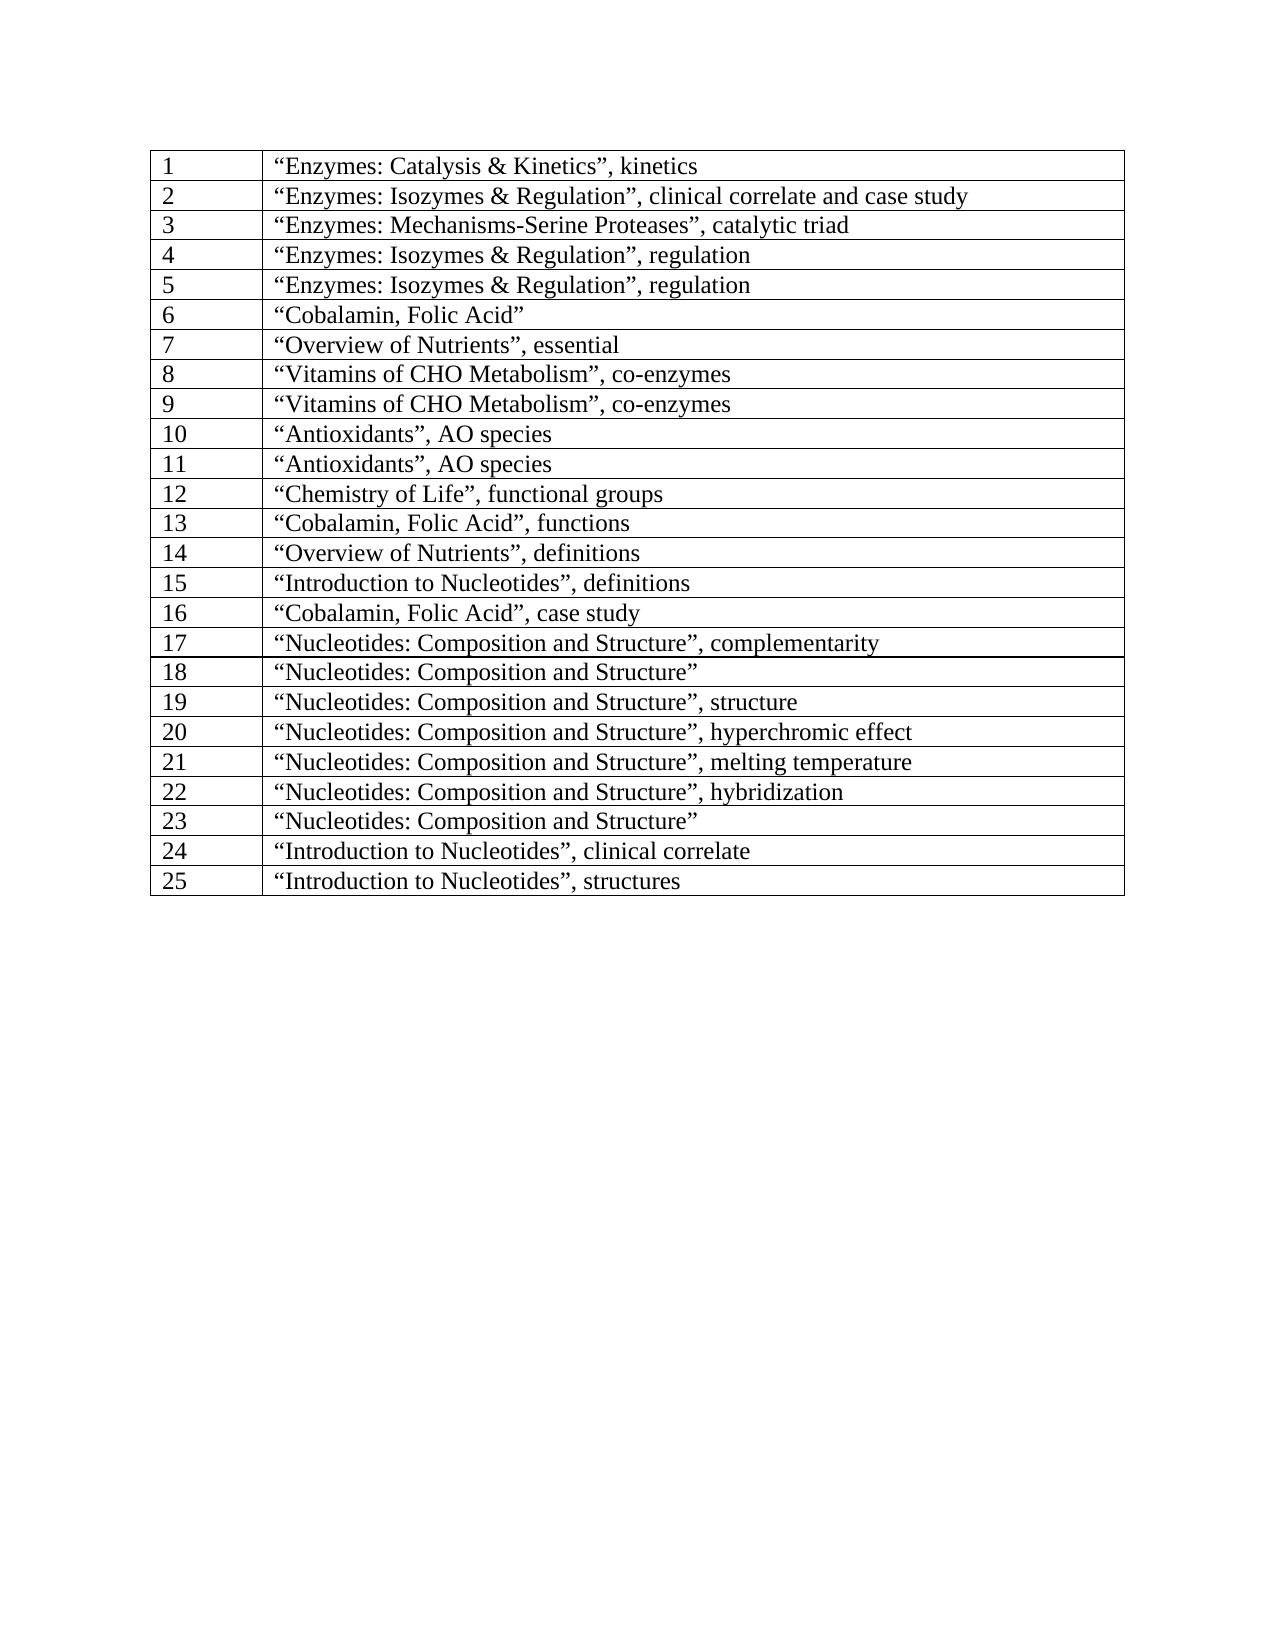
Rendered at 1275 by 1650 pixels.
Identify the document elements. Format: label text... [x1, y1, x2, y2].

table_cell 12 [151, 479, 262, 507]
table_cell 2 [151, 181, 262, 209]
table_cell 19 [151, 687, 262, 716]
table_cell “Antioxidants”, AO species [263, 449, 1124, 478]
table_cell 24 [151, 836, 262, 865]
table_cell “Overview of Nutrients”, definitions [263, 538, 1124, 567]
table_cell 15 [151, 568, 262, 597]
table_cell 14 [151, 538, 262, 567]
table_cell 6 [151, 300, 262, 329]
table_cell 7 [151, 330, 262, 358]
table_cell 23 [151, 806, 262, 835]
table_cell 11 [151, 449, 262, 478]
table_cell 13 [151, 509, 262, 537]
table_cell 16 [151, 598, 262, 627]
table_cell 8 [151, 360, 262, 388]
table_cell “Nucleotides: Composition and Structure”, structure [263, 687, 1124, 716]
table_cell “Enzymes: Isozymes & Regulation”, regulation [263, 240, 1124, 269]
table_cell “Chemistry of Life”, functional groups [263, 479, 1124, 507]
table_cell 4 [151, 240, 262, 269]
table_cell “Enzymes: Isozymes & Regulation”, regulation [263, 270, 1124, 299]
table_cell 9 [151, 389, 262, 418]
table_cell “Introduction to Nucleotides”, definitions [263, 568, 1124, 597]
table_cell 21 [151, 747, 262, 776]
table_cell “Vitamins of CHO Metabolism”, co-enzymes [263, 360, 1124, 388]
table_cell “Antioxidants”, AO species [263, 419, 1124, 448]
table_cell “Introduction to Nucleotides”, clinical correlate [263, 836, 1124, 865]
table_cell “Nucleotides: Composition and Structure”, melting temperature [263, 747, 1124, 776]
table_cell “Vitamins of CHO Metabolism”, co-enzymes [263, 389, 1124, 418]
table_cell “Cobalamin, Folic Acid”, functions [263, 509, 1124, 537]
table_cell 22 [151, 777, 262, 805]
table_cell “Nucleotides: Composition and Structure” [263, 658, 1124, 686]
table_cell “Overview of Nutrients”, essential [263, 330, 1124, 358]
table_cell “Nucleotides: Composition and Structure”, complementarity [263, 628, 1124, 656]
table_cell 5 [151, 270, 262, 299]
table_cell “Cobalamin, Folic Acid” [263, 300, 1124, 329]
table_cell 10 [151, 419, 262, 448]
table_cell 17 [151, 628, 262, 656]
table_cell 3 [151, 211, 262, 239]
table_cell 20 [151, 717, 262, 746]
table_cell “Nucleotides: Composition and Structure”, hyperchromic effect [263, 717, 1124, 746]
table_cell “Enzymes: Catalysis & Kinetics”, kinetics [263, 151, 1124, 180]
table_cell “Enzymes: Mechanisms-Serine Proteases”, catalytic triad [263, 211, 1124, 239]
table_cell “Cobalamin, Folic Acid”, case study [263, 598, 1124, 627]
table_cell 1 [151, 151, 262, 180]
table_cell “Nucleotides: Composition and Structure”, hybridization [263, 777, 1124, 805]
table_cell “Introduction to Nucleotides”, structures [263, 866, 1124, 895]
table_cell 18 [151, 658, 262, 686]
table_cell “Enzymes: Isozymes & Regulation”, clinical correlate and case study [263, 181, 1124, 209]
table_cell 25 [151, 866, 262, 895]
table_cell “Nucleotides: Composition and Structure” [263, 806, 1124, 835]
